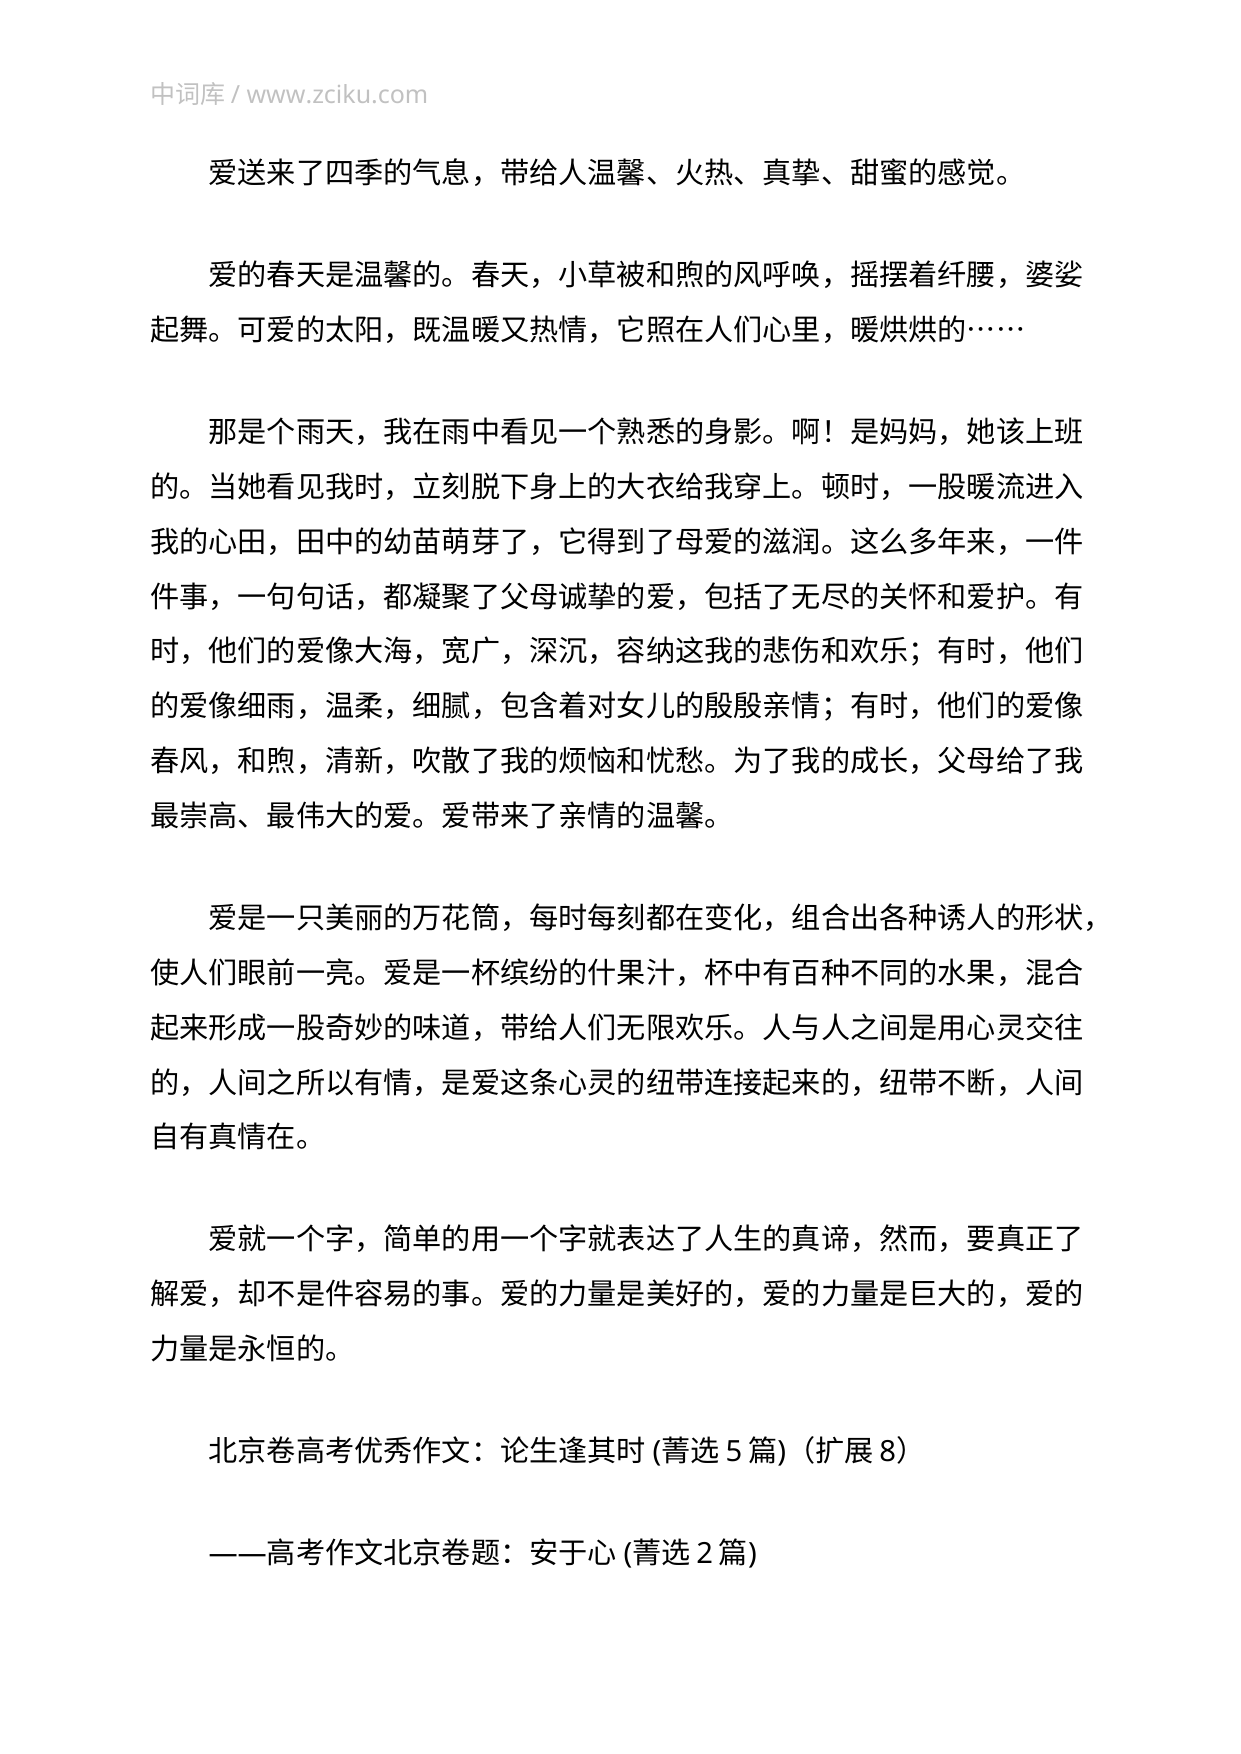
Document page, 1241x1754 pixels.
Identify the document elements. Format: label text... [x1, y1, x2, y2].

text 北京卷高考优秀作文：论生逢其时 (菁选5篇)（扩展8） [150, 1427, 1090, 1470]
text 爱就一个字，简单的用一个字就表达了人生的真谛，然而，要真正了解爱，却不是件容易的事。爱的力量是美好的，爱的力量是巨大的，爱的力量是永恒的。 [150, 1216, 1090, 1368]
text 爱的春天是温馨的。春天，小草被和煦的风呼唤，摇摆着纤腰，婆娑起舞。可爱的太阳，既温暖又热情，它照在人们心里，暖烘烘的…… [150, 252, 1090, 349]
text 爱是一只美丽的万花筒，每时每刻都在变化，组合出各种诱人的形状，使人们眼前一亮。爱是一杯缤纷的什果汁，杯中有百种不同的水果，混合起来形成一股奇妙的味道，带给人们无限欢乐。人与人之间是用心灵交往的，人间之所以有情，是爱这条心灵的纽带连接起来的，纽带不断，人间自有真情在。 [150, 894, 1090, 1156]
text 那是个雨天，我在雨中看见一个熟悉的身影。啊！是妈妈，她该上班的。当她看见我时，立刻脱下身上的大衣给我穿上。顿时，一股暖流进入我的心田，田中的幼苗萌芽了，它得到了母爱的滋润。这么多年来，一件件事，一句句话，都凝聚了父母诚挚的爱，包括了无尽的关怀和爱护。有时，他们的爱像大海，宽广，深沉，容纳这我的悲伤和欢乐；有时，他们的爱像细雨，温柔，细腻，包含着对女儿的殷殷亲情；有时，他们的爱像春风，和煦，清新，吹散了我的烦恼和忧愁。为了我的成长，父母给了我最崇高、最伟大的爱。爱带来了亲情的温馨。 [150, 408, 1090, 835]
text ——高考作文北京卷题：安于心 (菁选2篇) [150, 1529, 1090, 1572]
text 爱送来了四季的气息，带给人温馨、火热、真挚、甜蜜的感觉。 [150, 150, 1090, 192]
